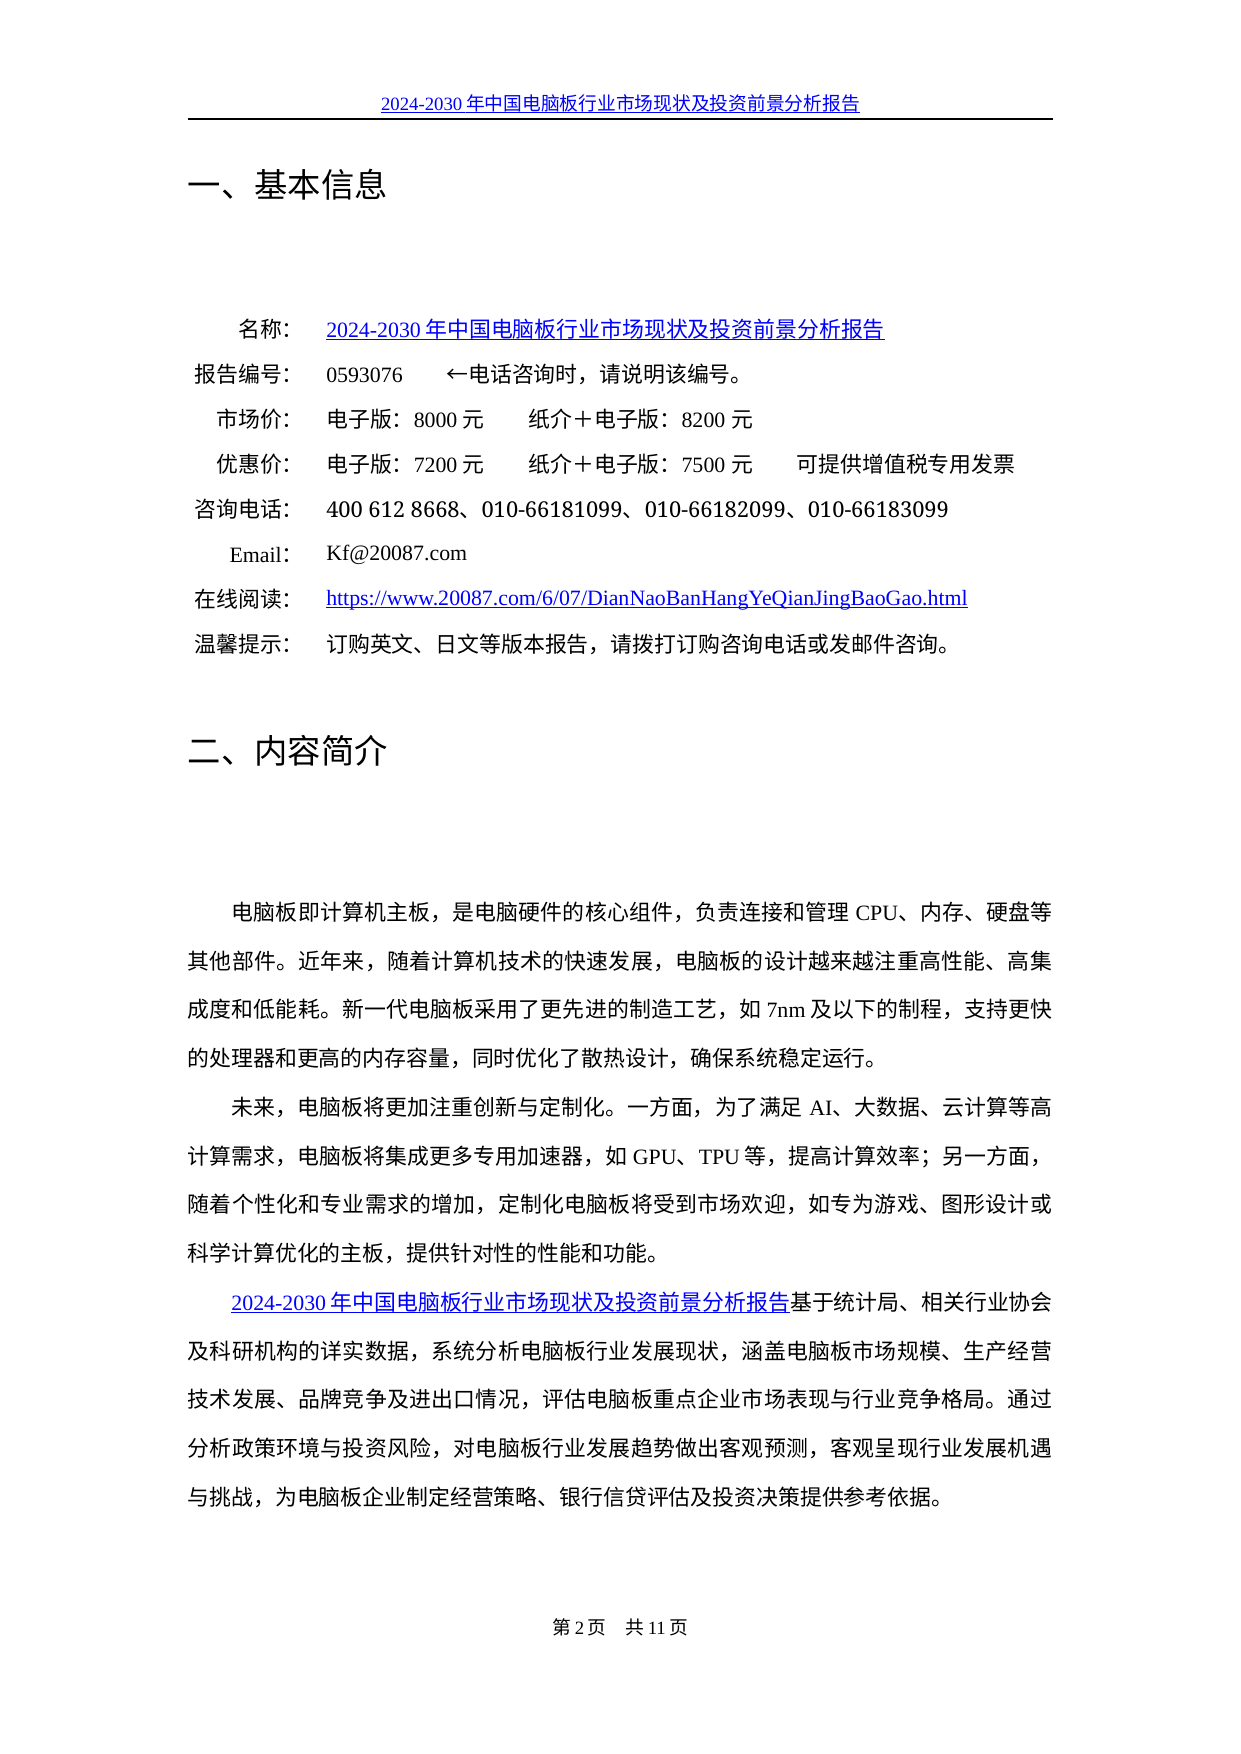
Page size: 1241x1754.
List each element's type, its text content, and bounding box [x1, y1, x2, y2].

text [187, 894, 1053, 1512]
table_cell 0593076 ←电话咨询时，请说明该编号。 [315, 357, 1073, 402]
table_cell 电子版：8000 元 纸介＋电子版：8200 元 [315, 402, 1073, 447]
title 二、内容简介 [187, 717, 1053, 782]
title 一、基本信息 [187, 150, 1053, 215]
table_cell [315, 582, 1073, 627]
table_cell 咨询电话： [167, 492, 315, 537]
table_cell 市场价： [167, 402, 315, 447]
table_cell 400 612 8668、010-66181099、010-66182099、010-66183099 [315, 492, 1073, 537]
table_cell 在线阅读： [167, 582, 315, 627]
table_cell 报告编号： [167, 357, 315, 402]
table_header 2024-2030年中国电脑板行业市场现状及投资前景分析报告 [315, 312, 1073, 357]
table_cell 电子版：7200 元 纸介＋电子版：7500 元 可提供增值税专用发票 [315, 447, 1073, 492]
table_cell 优惠价： [167, 447, 315, 492]
table_header 名称： [167, 312, 315, 357]
table_cell 订购英文、日文等版本报告，请拨打订购咨询电话或发邮件咨询。 [315, 627, 1073, 672]
table_cell Kf@20087.com [315, 537, 1073, 582]
table_cell 温馨提示： [167, 627, 315, 672]
table_cell Email： [167, 537, 315, 582]
